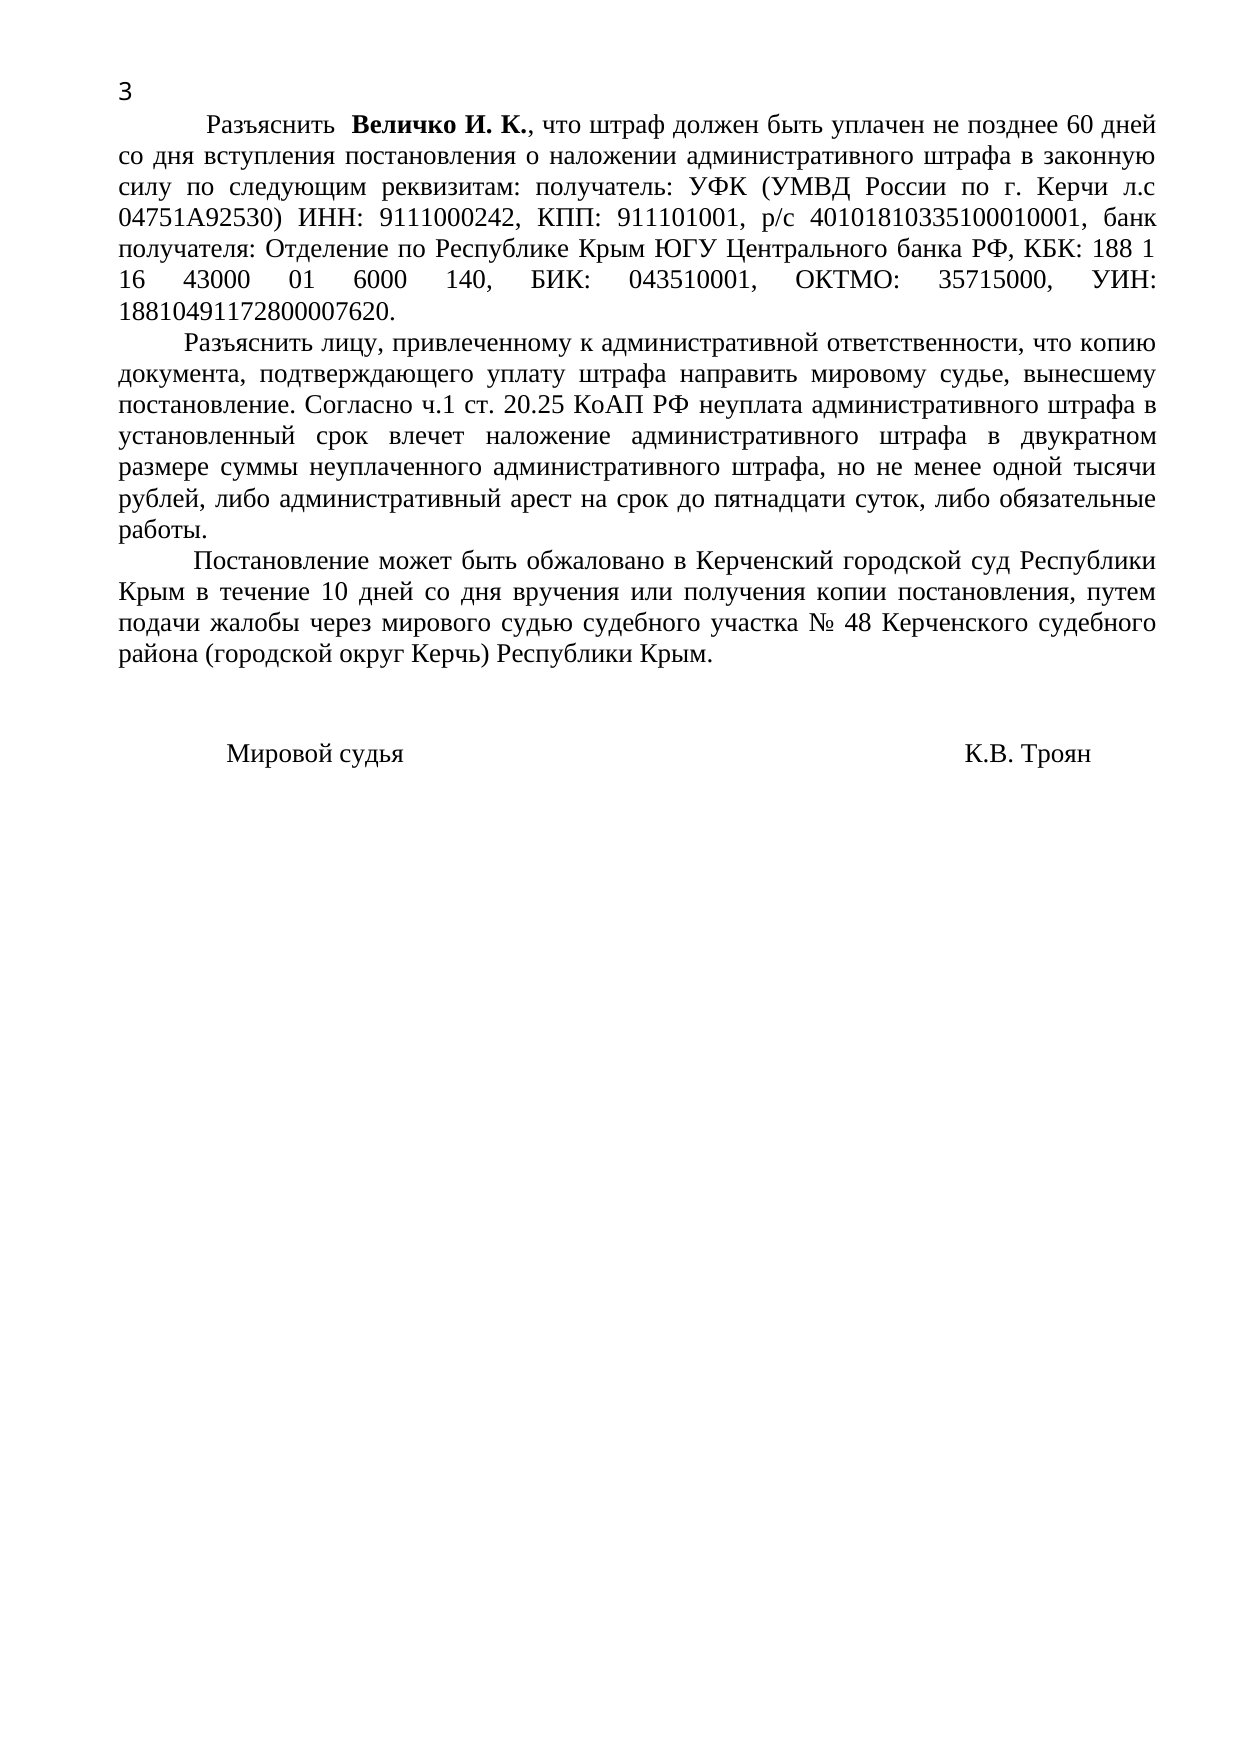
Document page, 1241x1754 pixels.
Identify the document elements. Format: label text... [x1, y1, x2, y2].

text Разъяснить Величко И. К., что штраф должен быть уплачен не позднее 60 дней со дня вступления постановления о наложении административного штрафа в законную силу по следующим реквизитам: получатель: УФК (УМВД России по г. Керчи л.с 04751А92530) ИНН: 9111000242, КПП: 911101001, р/с 40101810335100010001, банк получателя: Отделение по Республике Крым ЮГУ Центрального банка РФ, КБК: 188 1 16 43000 01 6000 140, БИК: 043510001, ОКТМО: 35715000, УИН: 18810491172800007620. [118, 108, 1157, 326]
text Постановление может быть обжаловано в Керченский городской суд Республики Крым в течение 10 дней со дня вручения или получения копии постановления, путем подачи жалобы через мирового судью судебного участка № 48 Керченского судебного района (городской округ Керчь) Республики Крым. [118, 544, 1157, 668]
text Мировой судья К.В. Троян [118, 737, 1157, 768]
text Разъяснить лицу, привлеченному к административной ответственности, что копию документа, подтверждающего уплату штрафа направить мировому судье, вынесшему постановление. Согласно ч.1 ст. 20.25 КоАП РФ неуплата административного штрафа в установленный срок влечет наложение административного штрафа в двукратном размере суммы неуплаченного административного штрафа, но не менее одной тысячи рублей, либо административный арест на срок до пятнадцати суток, либо обязательные работы. [118, 326, 1157, 544]
